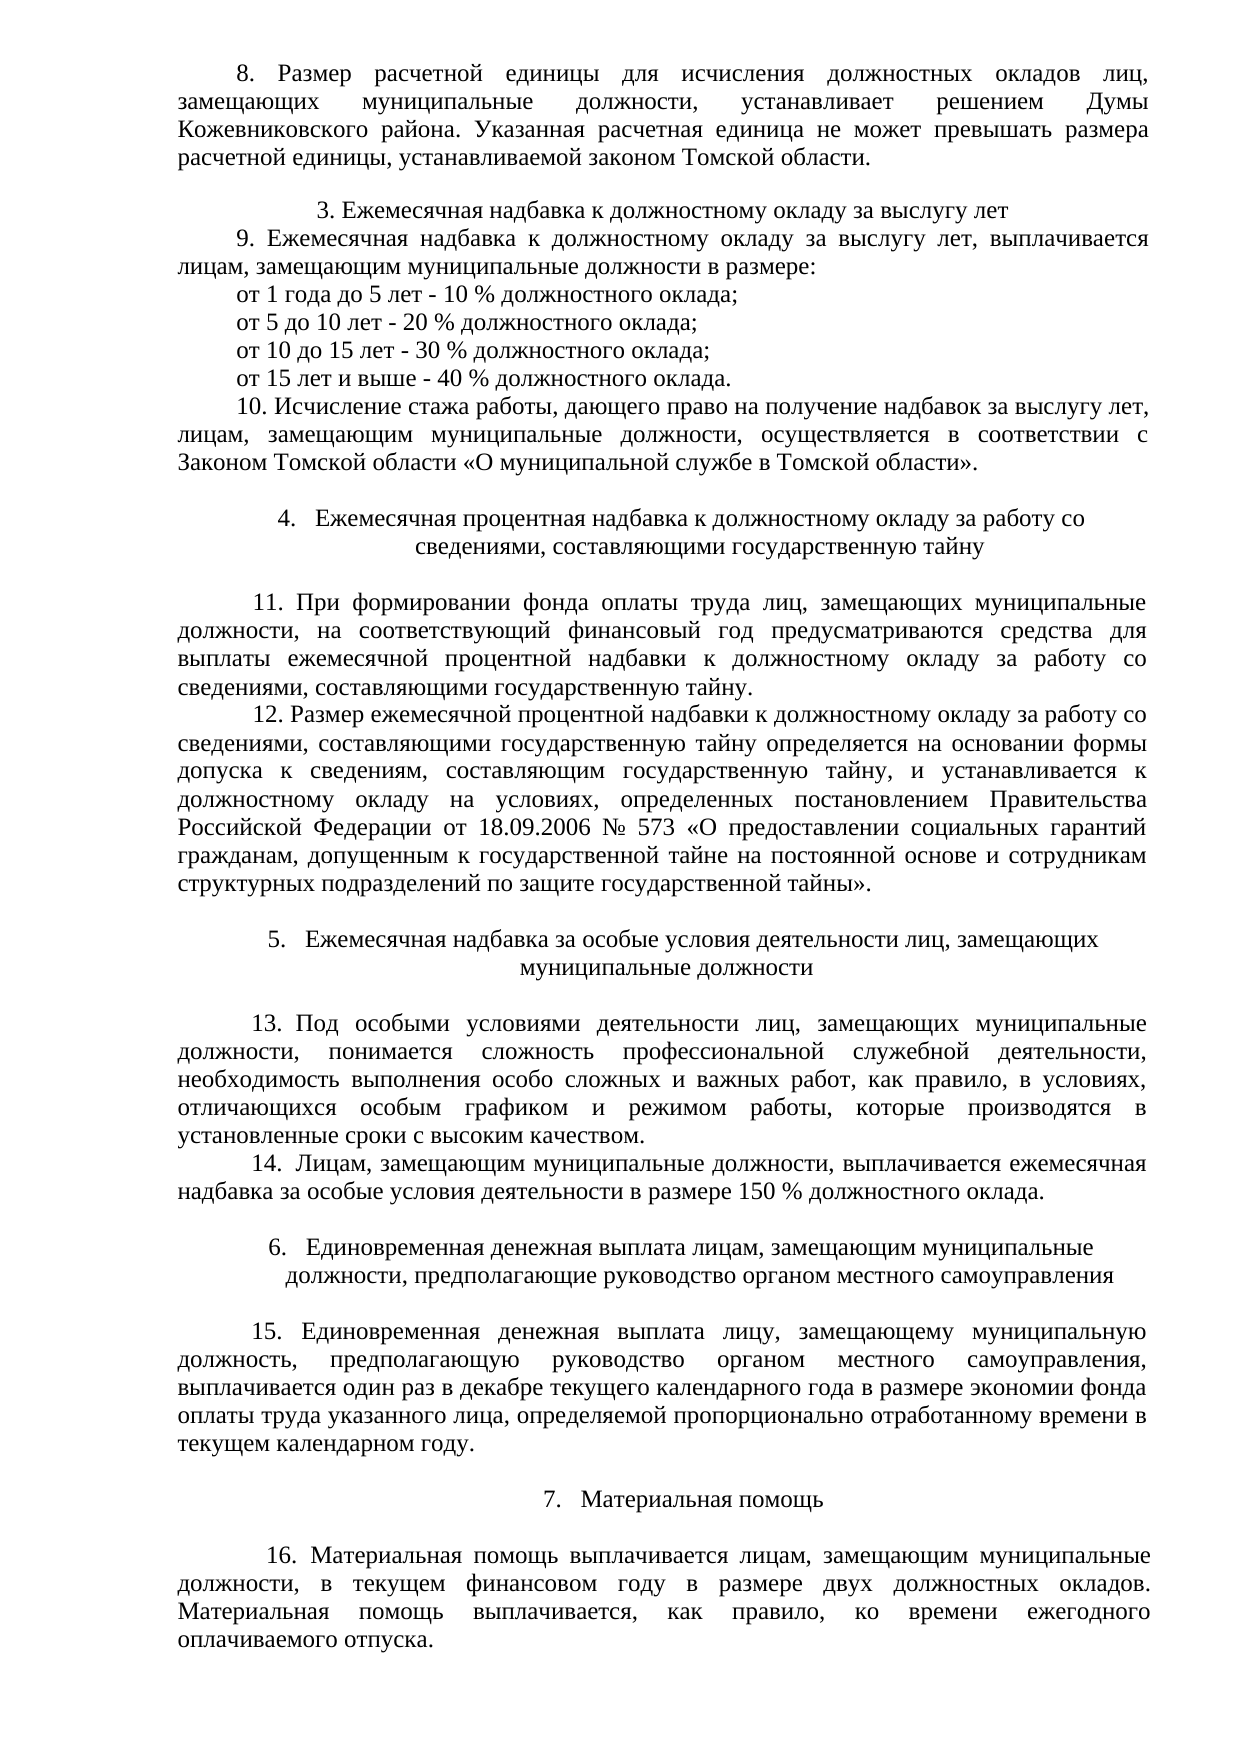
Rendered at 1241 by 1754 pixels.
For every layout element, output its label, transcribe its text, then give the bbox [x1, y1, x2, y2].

text 3. Ежемесячная надбавка к должностному окладу за выслугу лет [177, 196, 1147, 224]
list Единовременная денежная выплата лицам, замещающим муниципальные должности, предполагающие руководство органом местного самоуправления [215, 1233, 1147, 1289]
text 9. Ежемесячная надбавка к должностному окладу за выслугу лет, выплачивается лицам, замещающим муниципальные должности в размере: [177, 224, 1149, 280]
text 11. При формировании фонда оплаты труда лиц, замещающих муниципальные должности, на соответствующий финансовый год предусматриваются средства для выплаты ежемесячной процентной надбавки к должностному окладу за работу со сведениями, составляющими государственную тайну. [177, 588, 1147, 701]
text от 15 лет и выше - 40 % должностного оклада. [177, 364, 1149, 392]
text 8. Размер расчетной единицы для исчисления должностных окладов лиц, замещающих муниципальные должности, устанавливает решением Думы Кожевниковского района. Указанная расчетная единица не может превышать размера расчетной единицы, устанавливаемой законом Томской области. [177, 59, 1149, 171]
list Единовременная денежная выплата лицу, замещающему муниципальную должность, предполагающую руководство органом местного самоуправления, выплачивается один раз в декабре текущего календарного года в размере экономии фонда оплаты труда указанного лица, определяемой пропорционально отработанному времени в текущем календарном году. [177, 1317, 1147, 1457]
list Под особыми условиями деятельности лиц, замещающих муниципальные должности, понимается сложность профессиональной служебной деятельности, необходимость выполнения особо сложных и важных работ, как правило, в условиях, отличающихся особым графиком и режимом работы, которые производятся в установленные сроки с высоким качеством. [177, 1009, 1147, 1149]
text муниципальные должности [181, 953, 1152, 981]
list Лицам, замещающим муниципальные должности, выплачивается ежемесячная надбавка за особые условия деятельности в размере 150 % должностного оклада. [177, 1149, 1147, 1205]
text от 5 до 10 лет - 20 % должностного оклада; [177, 308, 1149, 336]
text 10. Исчисление стажа работы, дающего право на получение надбавок за выслугу лет, лицам, замещающим муниципальные должности, осуществляется в соответствии с Законом Томской области «О муниципальной службе в Томской области». [177, 392, 1149, 476]
text 12. Размер ежемесячной процентной надбавки к должностному окладу за работу со сведениями, составляющими государственную тайну определяется на основании формы допуска к сведениям, составляющим государственную тайну, и устанавливается к должностному окладу на условиях, определенных постановлением Правительства Российской Федерации от 18.09.2006 № 573 «О предоставлении социальных гарантий гражданам, допущенным к государственной тайне на постоянной основе и сотрудникам структурных подразделений по защите государственной тайны». [177, 701, 1147, 897]
list Материальная помощь [215, 1485, 1152, 1513]
text от 1 года до 5 лет - 10 % должностного оклада; [177, 280, 1149, 308]
text от 10 до 15 лет - 30 % должностного оклада; [177, 336, 1149, 364]
list Ежемесячная надбавка за особые условия деятельности лиц, замещающих [215, 925, 1152, 953]
list Материальная помощь выплачивается лицам, замещающим муниципальные должности, в текущем финансовом году в размере двух должностных окладов. Материальная помощь выплачивается, как правило, ко времени ежегодного оплачиваемого отпуска. [177, 1541, 1152, 1653]
list Ежемесячная процентная надбавка к должностному окладу за работу со сведениями, составляющими государственную тайну [215, 504, 1147, 560]
